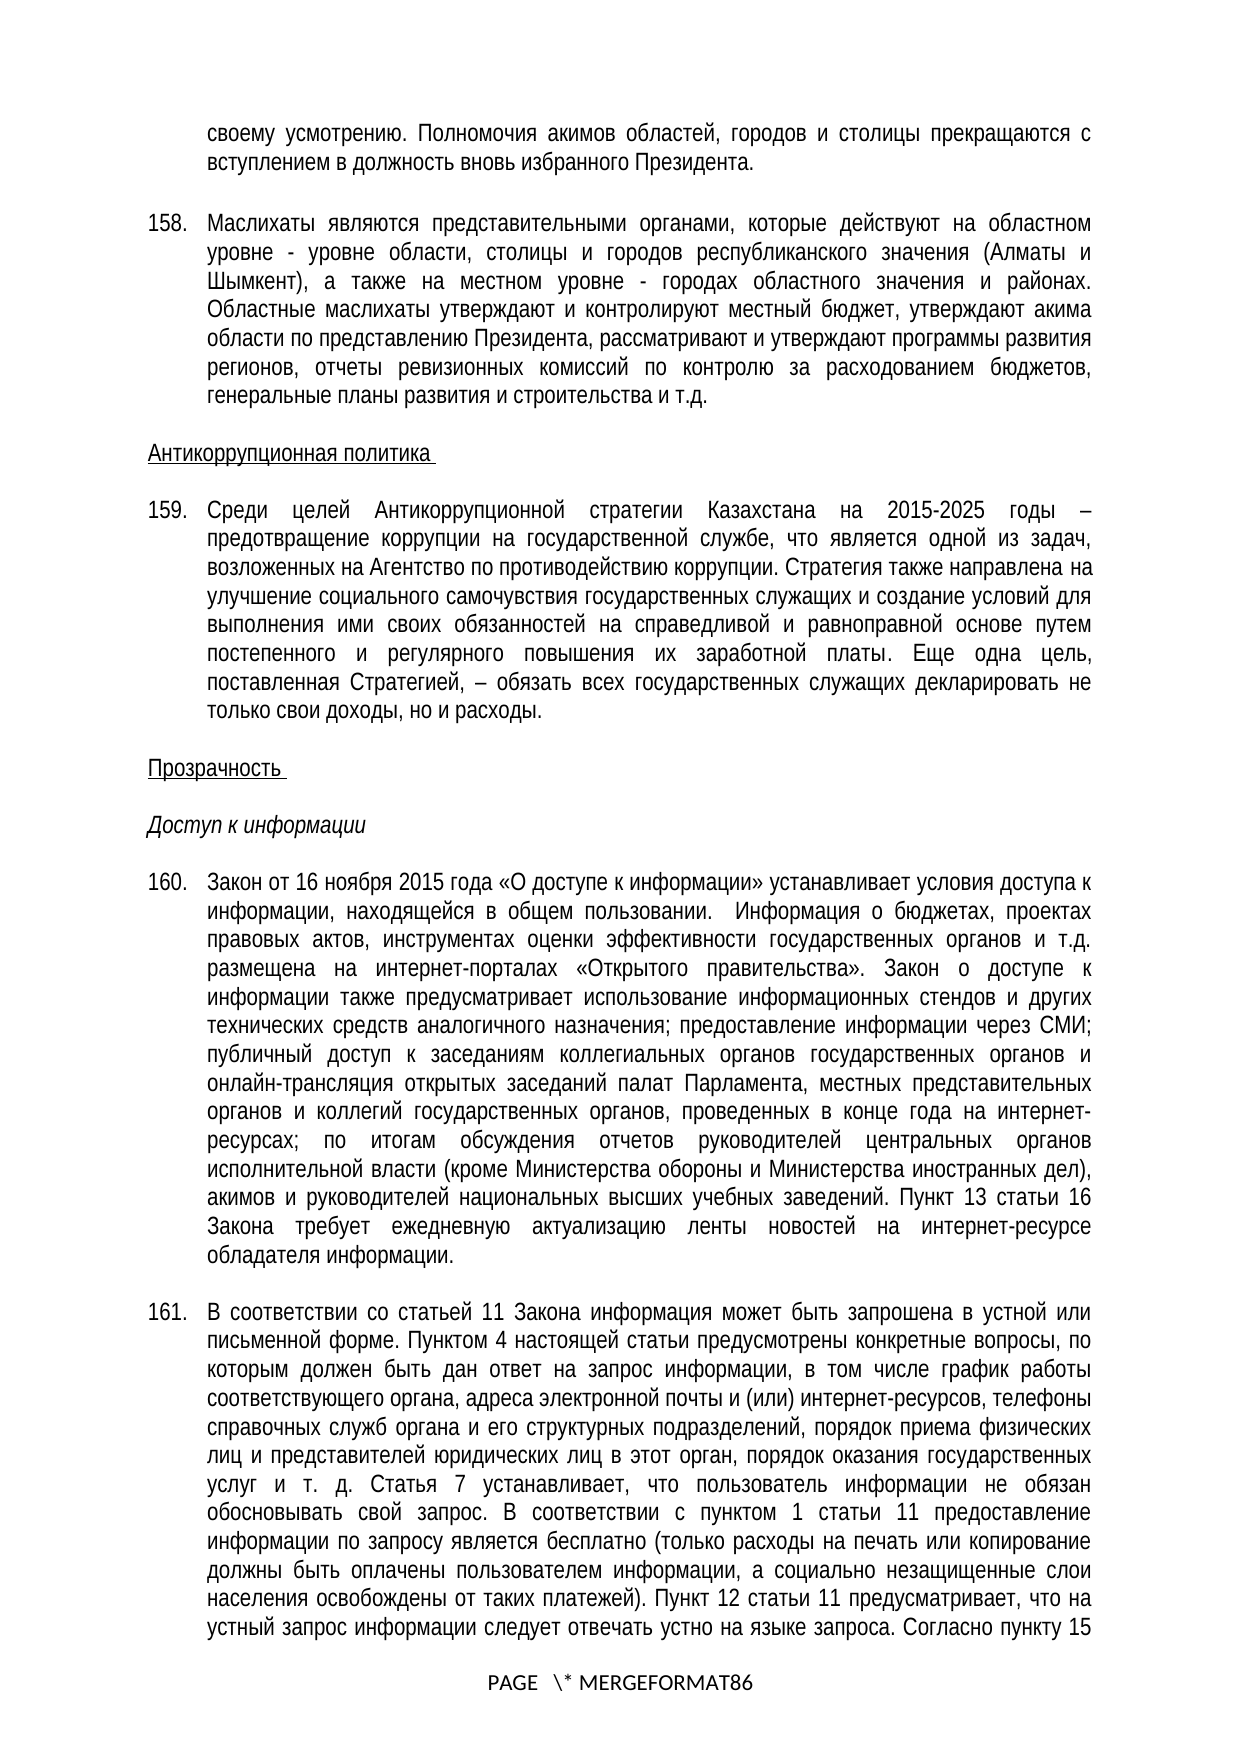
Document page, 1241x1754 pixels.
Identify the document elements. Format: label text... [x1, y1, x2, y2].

text Доступ к информации [148, 810, 1093, 838]
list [148, 118, 1093, 175]
list Маслихаты являются представительными органами, которые действуют на областном уровне - уровне области, столицы и городов республиканского значения (Алматы и Шымкент), а также на местном уровне - городах областного значения и районах. Областные маслихаты утверждают и контролируют местный бюджет, утверждают акима области по представлению Президента, рассматривают и утверждают программы развития регионов, отчеты ревизионных комиссий по контролю за расходованием бюджетов, генеральные планы развития и строительства и т.д. [148, 208, 1093, 409]
text Антикоррупционная политика [148, 437, 1093, 466]
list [148, 1297, 1093, 1641]
list Закон от 16 ноября 2015 года «О доступе к информации» устанавливает условия доступа к информации, находящейся в общем пользовании. Информация о бюджетах, проектах правовых актов, инструментах оценки эффективности государственных органов и т.д. размещена на интернет-порталах «Открытого правительства». Закон о доступе к информации также предусматривает использование информационных стендов и других технических средств аналогичного назначения; предоставление информации через СМИ; публичный доступ к заседаниям коллегиальных органов государственных органов и онлайн-трансляция открытых заседаний палат Парламента, местных представительных органов и коллегий государственных органов, проведенных в конце года на интернет-ресурсах; по итогам обсуждения отчетов руководителей центральных органов исполнительной власти (кроме Министерства обороны и Министерства иностранных дел), акимов и руководителей национальных высших учебных заведений. Пункт 13 статьи 16 Закона требует ежедневную актуализацию ленты новостей на интернет-ресурсе обладателя информации. [148, 867, 1093, 1268]
text Прозрачность [148, 753, 1093, 781]
list Среди целей Антикоррупционной стратегии Казахстана на 2015-2025 годы – предотвращение коррупции на государственной службе, что является одной из задач, возложенных на Агентство по противодействию коррупции. Стратегия также направлена на улучшение социального самочувствия государственных служащих и создание условий для выполнения ими своих обязанностей на справедливой и равноправной основе путем постепенного и регулярного повышения их заработной платы. Еще одна цель, поставленная Стратегией, – обязать всех государственных служащих декларировать не только свои доходы, но и расходы. [148, 495, 1093, 724]
